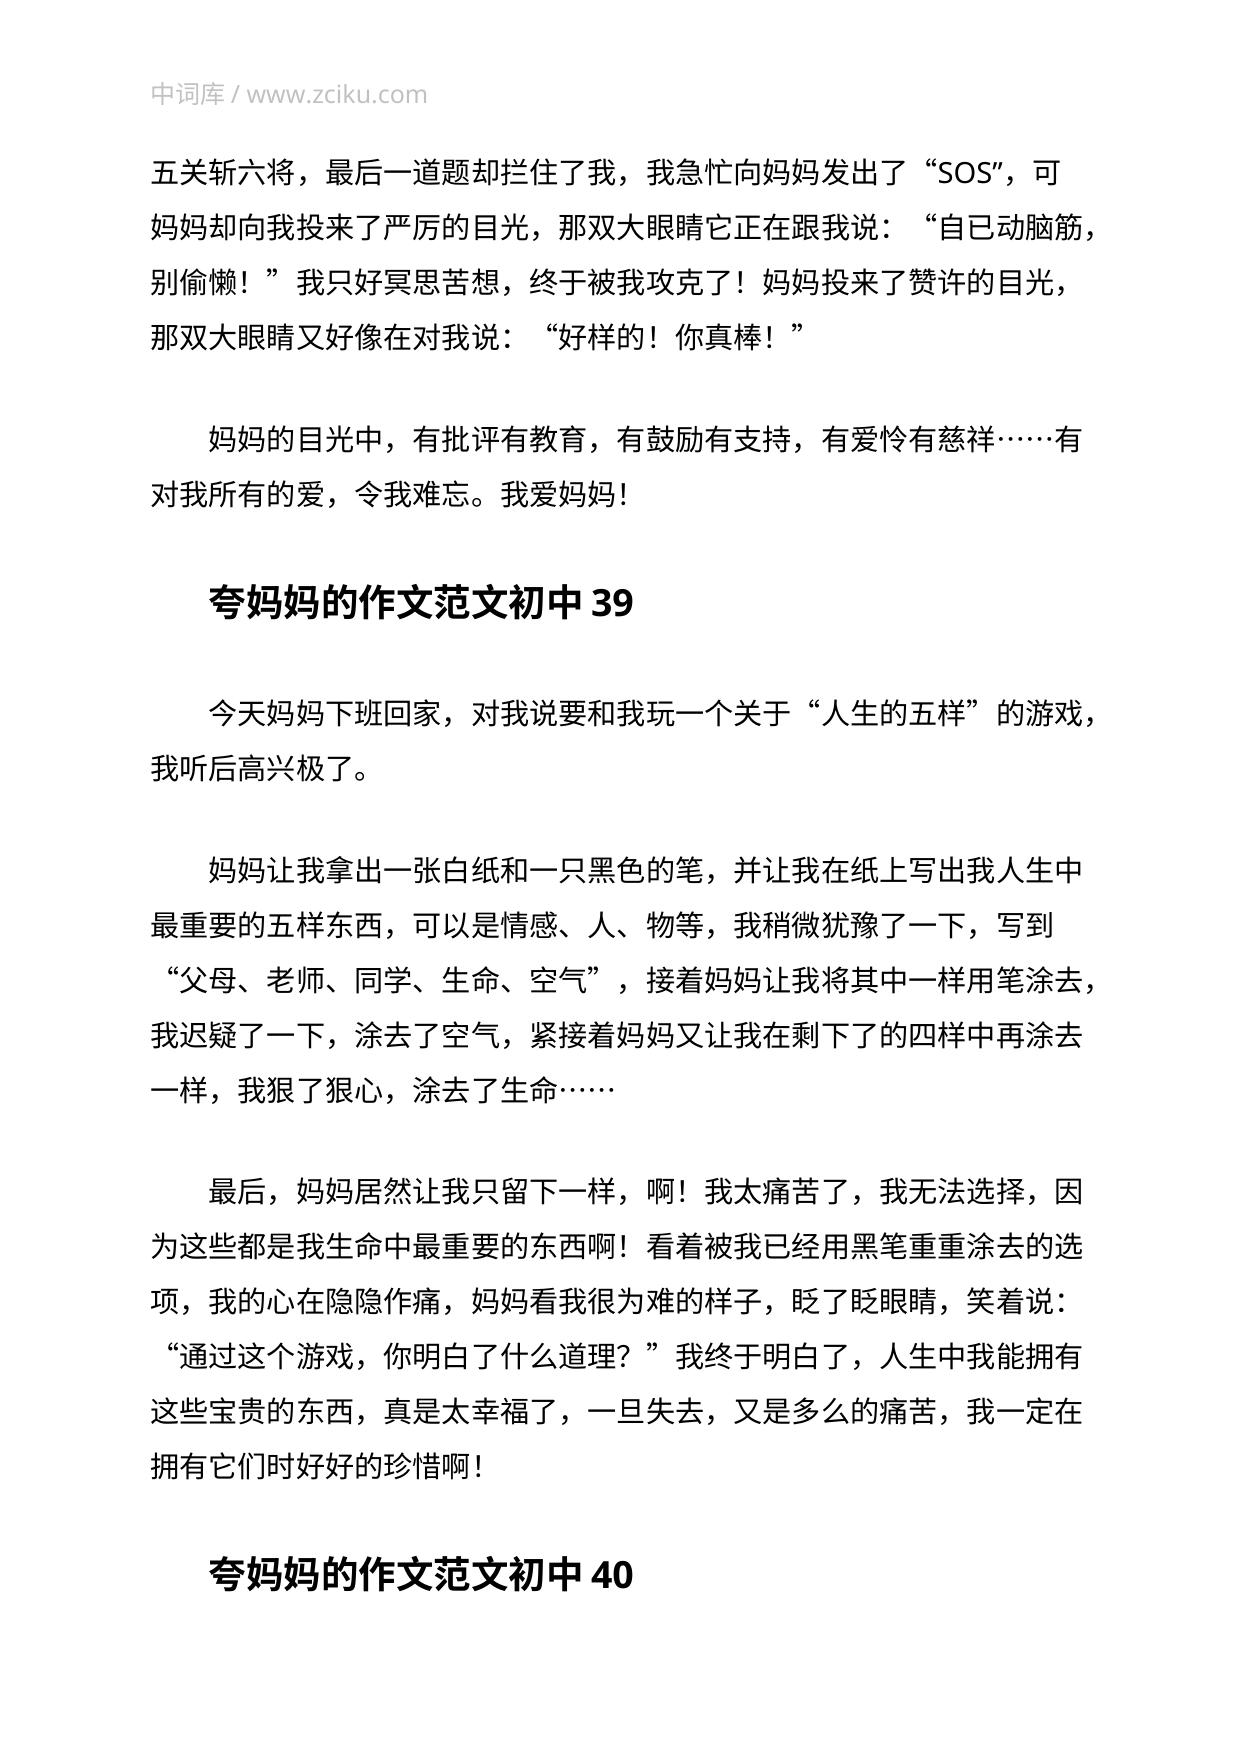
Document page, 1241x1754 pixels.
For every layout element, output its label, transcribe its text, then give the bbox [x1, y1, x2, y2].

text 夸妈妈的作文范文初中39 [150, 573, 1090, 628]
text 最后，妈妈居然让我只留下一样，啊！我太痛苦了，我无法选择，因为这些都是我生命中最重要的东西啊！看着被我已经用黑笔重重涂去的选项，我的心在隐隐作痛，妈妈看我很为难的样子，眨了眨眼睛，笑着说：“通过这个游戏，你明白了什么道理？”我终于明白了，人生中我能拥有这些宝贵的东西，真是太幸福了，一旦失去，又是多么的痛苦，我一定在拥有它们时好好的珍惜啊！ [150, 1169, 1090, 1486]
text 夸妈妈的作文范文初中40 [150, 1545, 1090, 1599]
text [150, 150, 1090, 357]
text 妈妈的目光中，有批评有教育，有鼓励有支持，有爱怜有慈祥……有对我所有的爱，令我难忘。我爱妈妈！ [150, 417, 1090, 514]
text 妈妈让我拿出一张白纸和一只黑色的笔，并让我在纸上写出我人生中最重要的五样东西，可以是情感、人、物等，我稍微犹豫了一下，写到“父母、老师、同学、生命、空气”，接着妈妈让我将其中一样用笔涂去，我迟疑了一下，涂去了空气，紧接着妈妈又让我在剩下了的四样中再涂去一样，我狠了狠心，涂去了生命…… [150, 847, 1090, 1109]
text 今天妈妈下班回家，对我说要和我玩一个关于“人生的五样”的游戏，我听后高兴极了。 [150, 691, 1090, 788]
